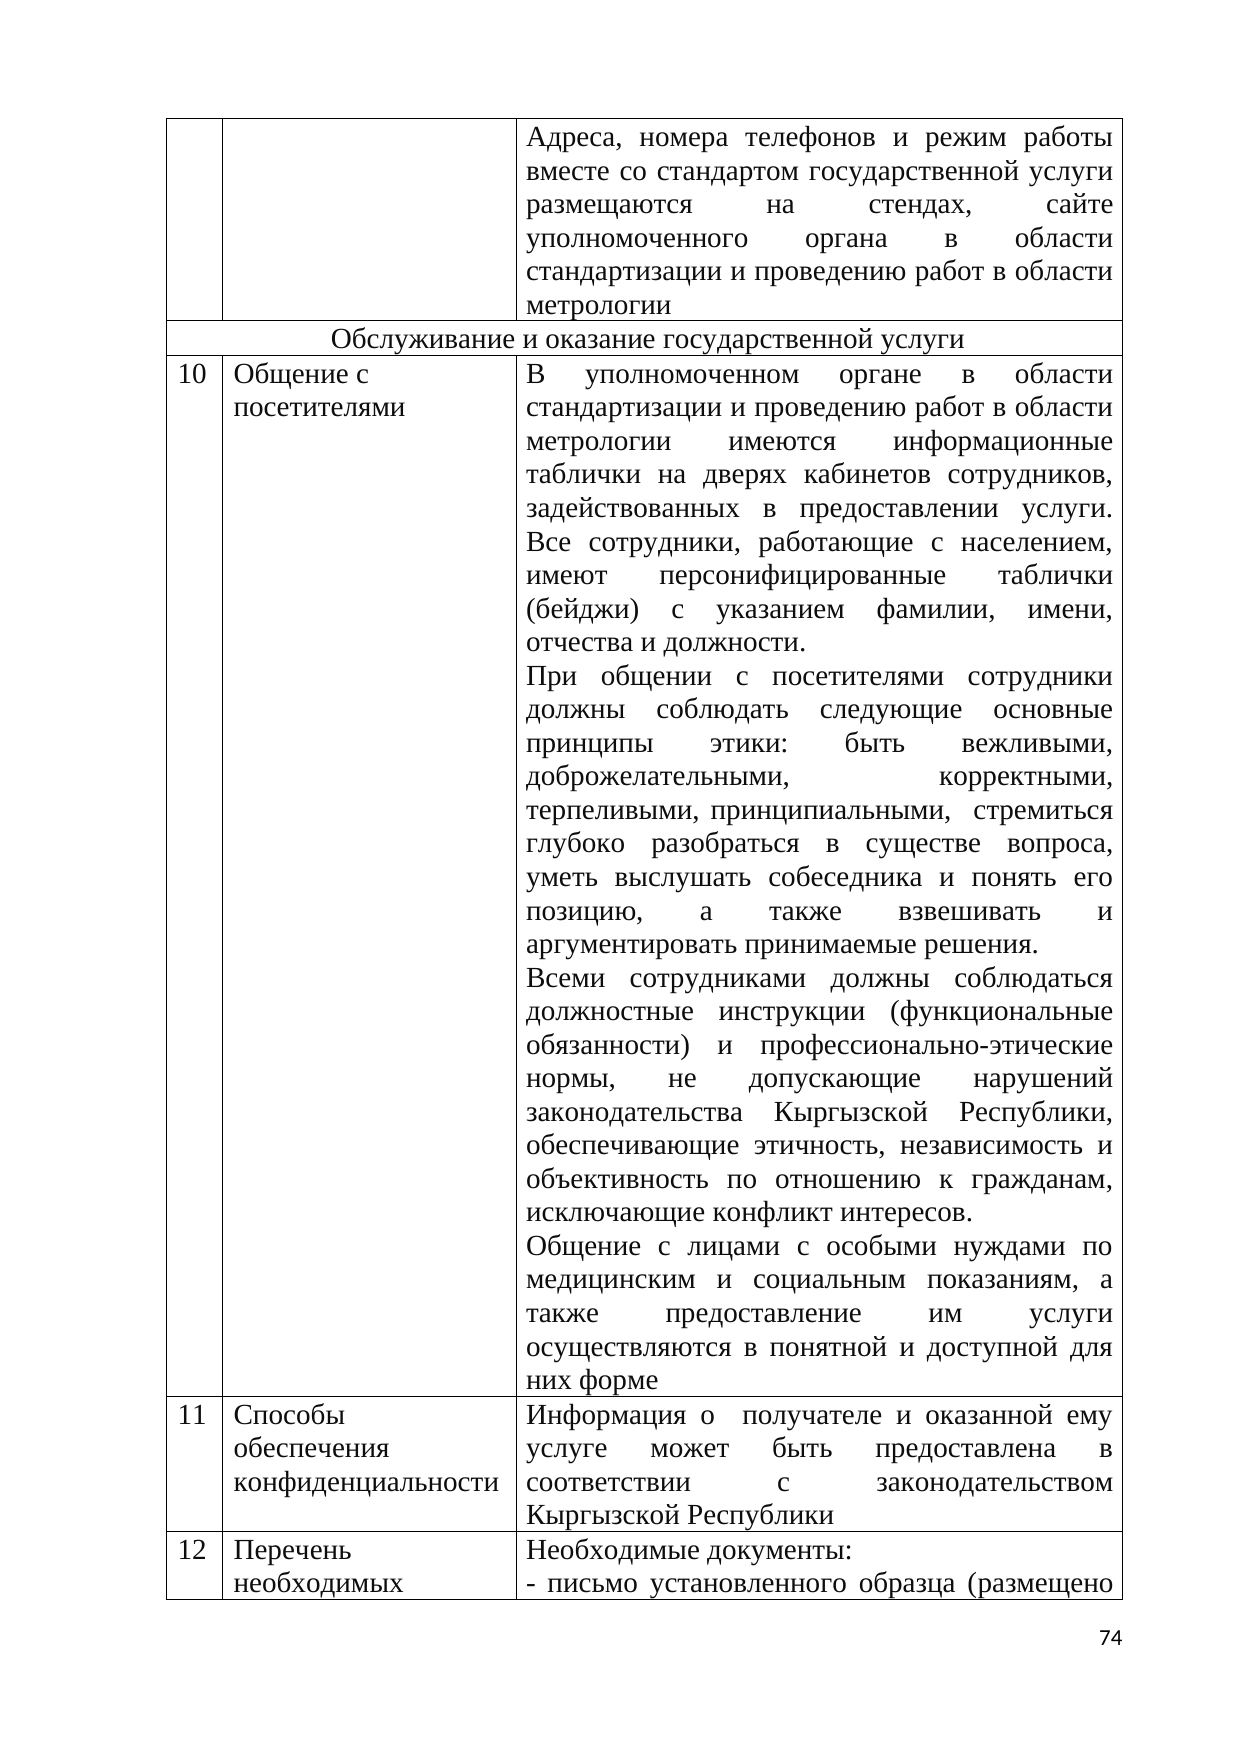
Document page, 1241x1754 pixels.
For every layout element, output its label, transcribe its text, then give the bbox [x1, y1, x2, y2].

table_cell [223, 119, 516, 320]
table_cell Общение с посетителями [223, 356, 516, 1396]
table_cell В уполномоченном органе в области стандартизации и проведению работ в области метрологии имеются информационные таблички на дверях кабинетов сотрудников, задействованных в предоставлении услуги. Все сотрудники, работающие с населением, имеют персонифицированные таблички (бейджи) с указанием фамилии, имени, отчества и должности. При общении с посетителями сотрудники должны соблюдать следующие основные принципы этики: быть вежливыми, доброжелательными, корректными, терпеливыми, принципиальными, стремиться глубоко разобраться в существе вопроса, уметь выслушать собеседника и понять его позицию, а также взвешивать и аргументировать принимаемые решения. Всеми сотрудниками должны соблюдаться должностные инструкции (функциональные обязанности) и профессионально-этические нормы, не допускающие нарушений законодательства Кыргызской Республики, обеспечивающие этичность, независимость и объективность по отношению к гражданам, исключающие конфликт интересов. Общение с лицами с особыми нуждами по медицинским и социальным показаниям, а также предоставление им услуги осуществляются в понятной и доступной для них форме [517, 356, 1122, 1396]
table_cell 11 [167, 1397, 222, 1531]
table_cell 12 [167, 1532, 222, 1599]
table_cell 10 [167, 356, 222, 1396]
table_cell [223, 1532, 516, 1599]
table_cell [517, 119, 1122, 320]
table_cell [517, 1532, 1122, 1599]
table_cell Способы обеспечения конфиденциальности [223, 1397, 516, 1531]
table_cell Информация о получателе и оказанной ему услуге может быть предоставлена в соответствии с законодательством Кыргызской Республики [517, 1397, 1122, 1531]
table_cell 9 [167, 119, 222, 320]
table_cell Обслуживание и оказание государственной услуги [167, 321, 1122, 355]
